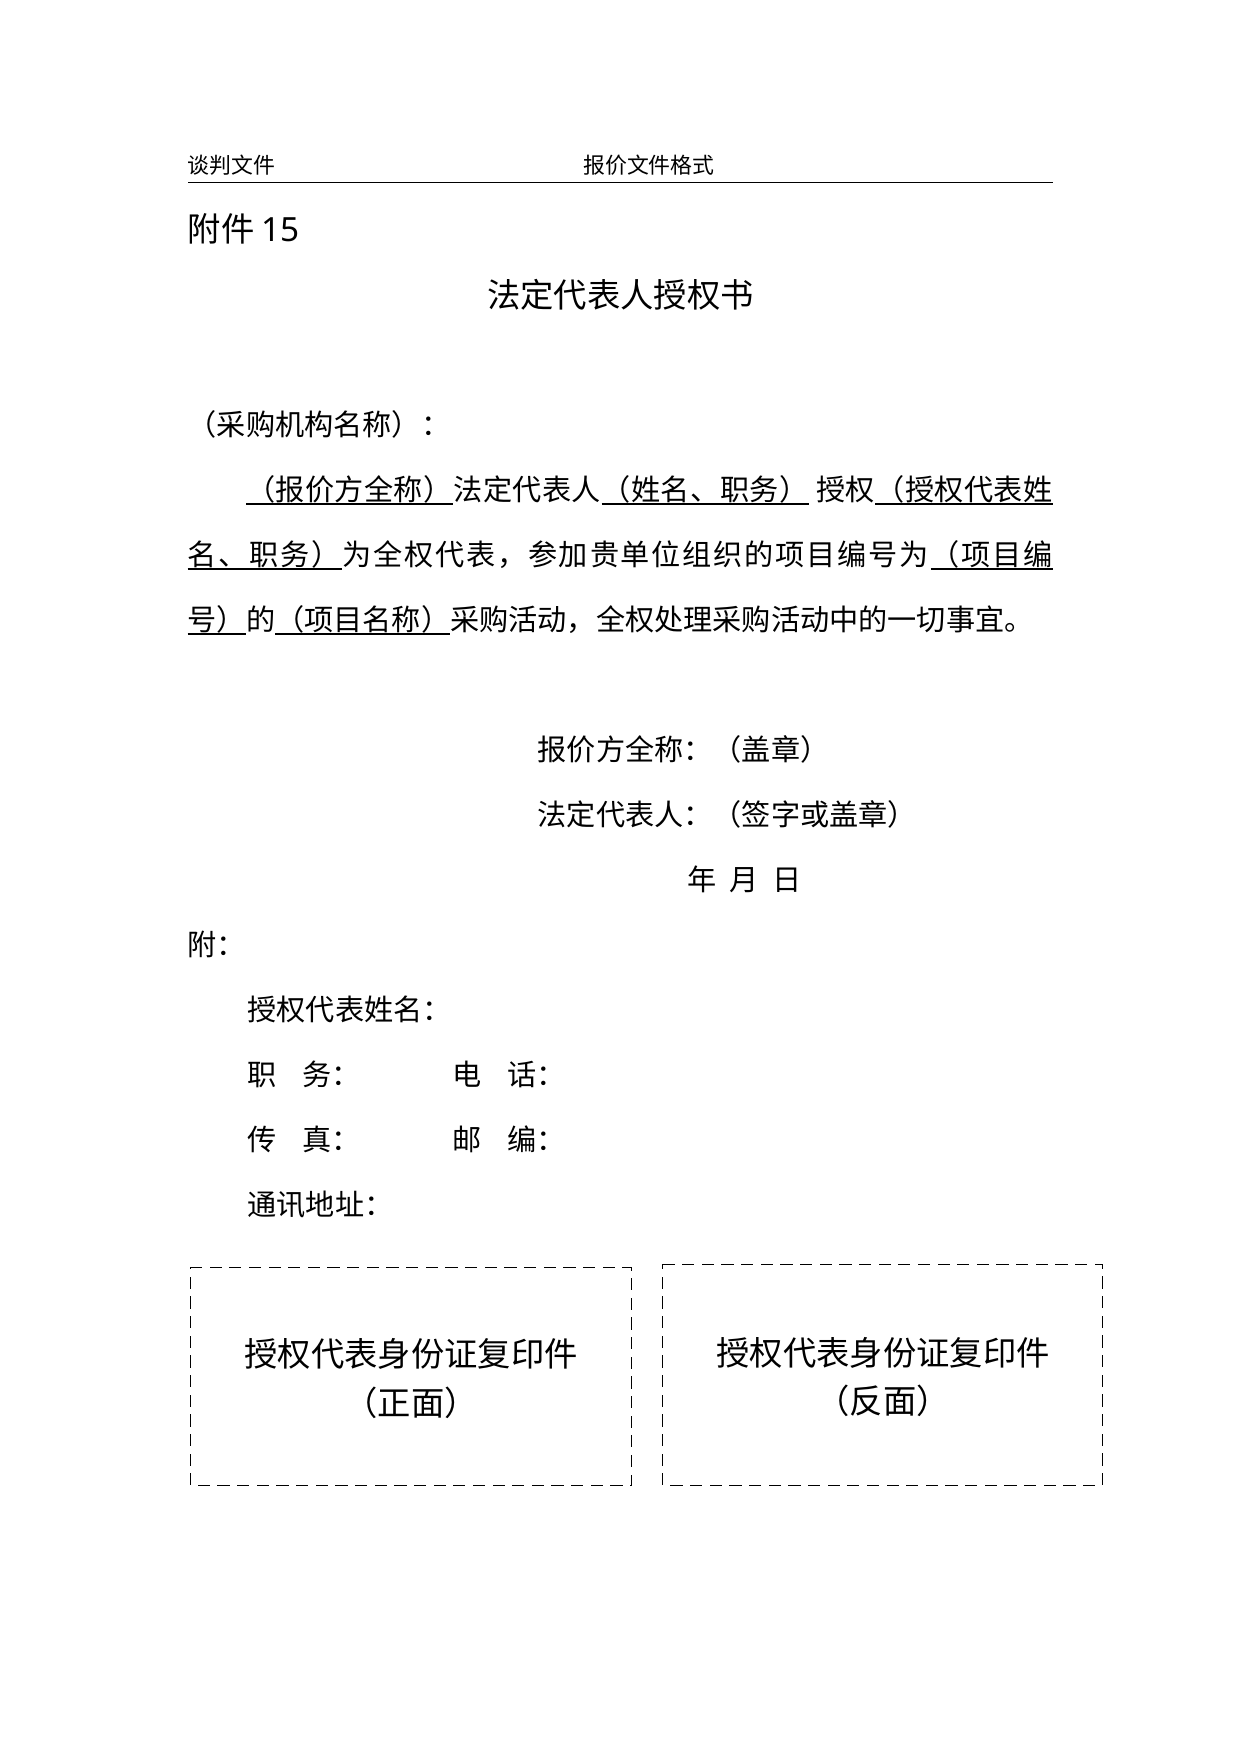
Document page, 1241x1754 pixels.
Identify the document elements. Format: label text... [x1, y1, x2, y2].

text 通讯地址： [187, 1170, 1053, 1235]
text 附件15 [187, 195, 1053, 260]
text 职 务： 电 话： [187, 1040, 1053, 1105]
text 授权代表姓名： [187, 975, 1053, 1040]
text 附： [187, 910, 1053, 975]
text 年 月 日 [187, 845, 1053, 910]
text 传 真： 邮 编： [187, 1105, 1053, 1170]
text （报价方全称）法定代表人（姓名、职务） 授权（授权代表姓名、职务）为全权代表，参加贵单位组织的项目编号为（项目编号）的（项目名称）采购活动，全权处理采购活动中的一切事宜。 [187, 455, 1053, 650]
text 报价方全称：（盖章） [187, 715, 1053, 780]
text 法定代表人：（签字或盖章） [187, 780, 1053, 845]
text （采购机构名称）： [187, 390, 1053, 455]
text 法定代表人授权书 [187, 260, 1053, 325]
